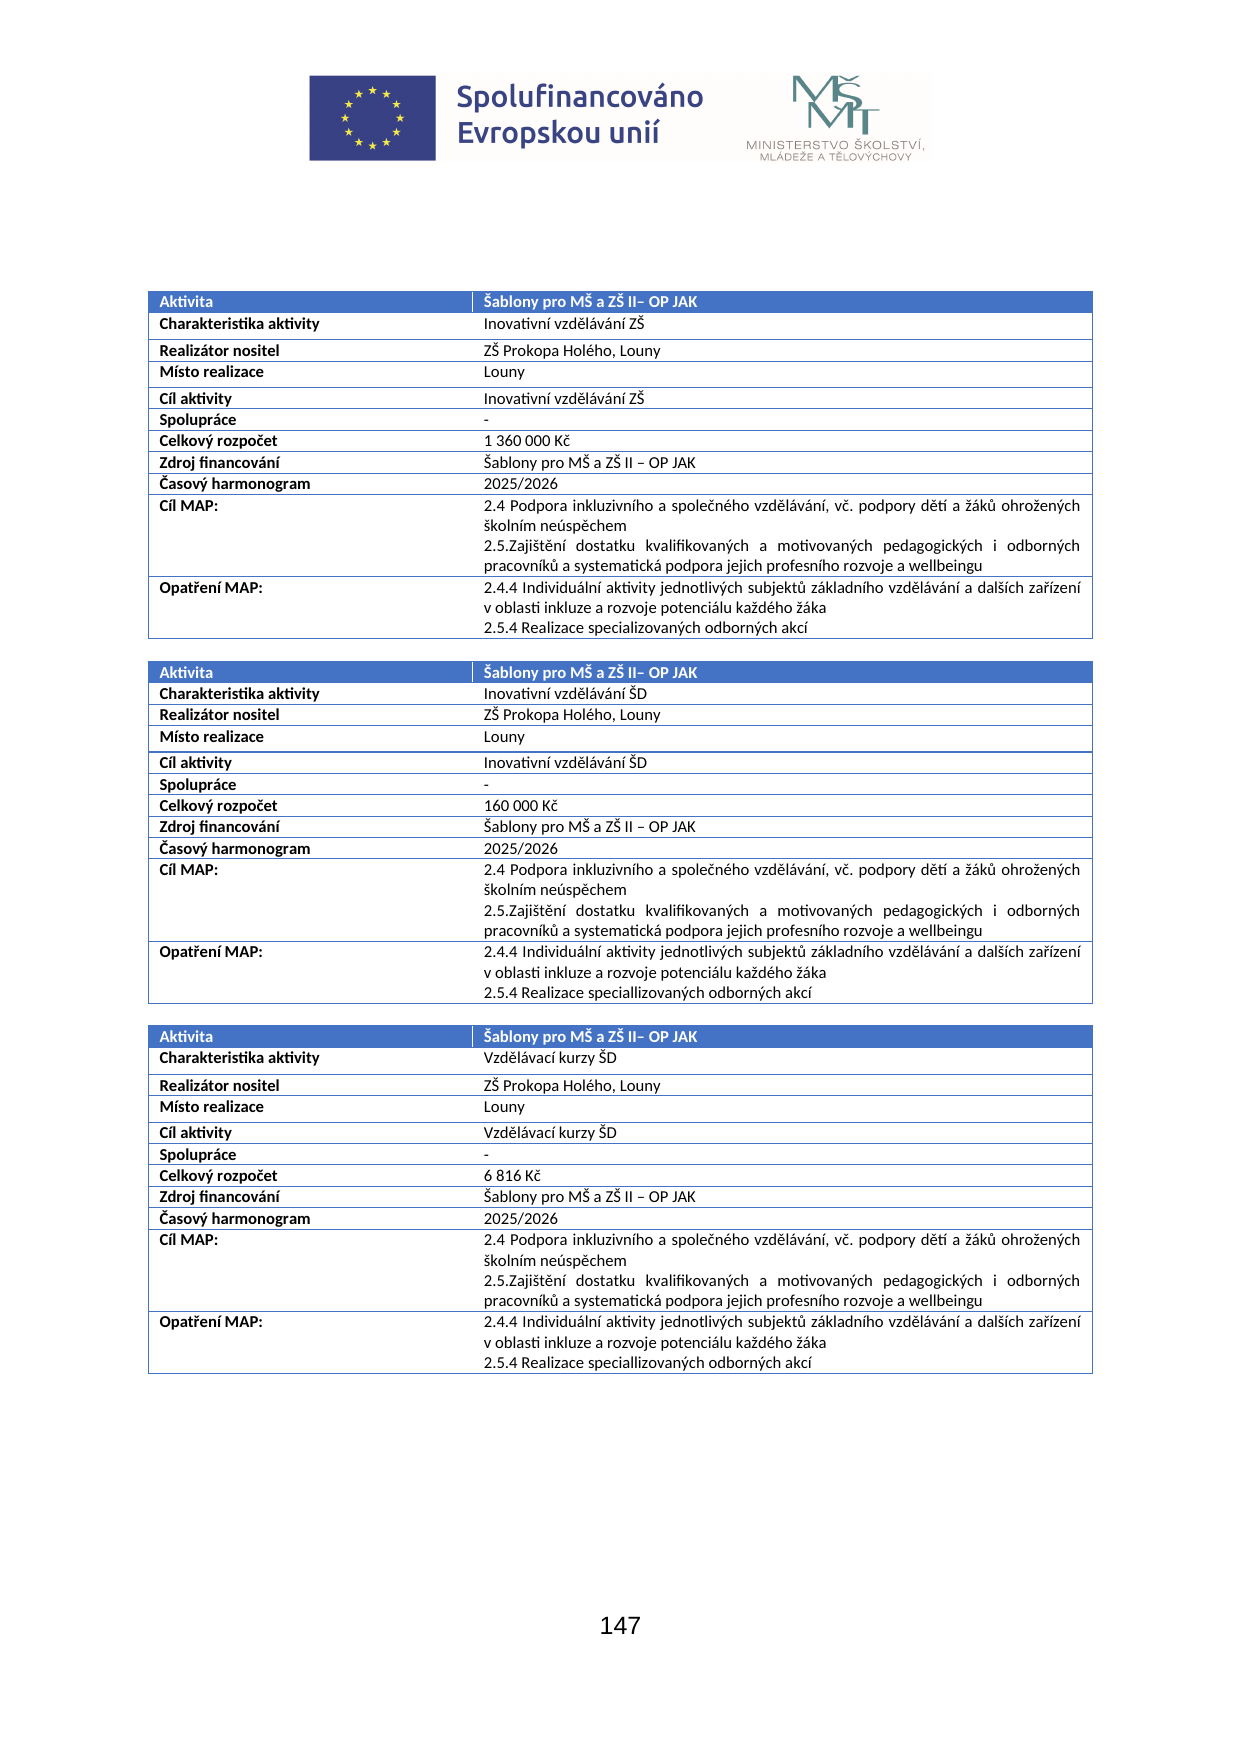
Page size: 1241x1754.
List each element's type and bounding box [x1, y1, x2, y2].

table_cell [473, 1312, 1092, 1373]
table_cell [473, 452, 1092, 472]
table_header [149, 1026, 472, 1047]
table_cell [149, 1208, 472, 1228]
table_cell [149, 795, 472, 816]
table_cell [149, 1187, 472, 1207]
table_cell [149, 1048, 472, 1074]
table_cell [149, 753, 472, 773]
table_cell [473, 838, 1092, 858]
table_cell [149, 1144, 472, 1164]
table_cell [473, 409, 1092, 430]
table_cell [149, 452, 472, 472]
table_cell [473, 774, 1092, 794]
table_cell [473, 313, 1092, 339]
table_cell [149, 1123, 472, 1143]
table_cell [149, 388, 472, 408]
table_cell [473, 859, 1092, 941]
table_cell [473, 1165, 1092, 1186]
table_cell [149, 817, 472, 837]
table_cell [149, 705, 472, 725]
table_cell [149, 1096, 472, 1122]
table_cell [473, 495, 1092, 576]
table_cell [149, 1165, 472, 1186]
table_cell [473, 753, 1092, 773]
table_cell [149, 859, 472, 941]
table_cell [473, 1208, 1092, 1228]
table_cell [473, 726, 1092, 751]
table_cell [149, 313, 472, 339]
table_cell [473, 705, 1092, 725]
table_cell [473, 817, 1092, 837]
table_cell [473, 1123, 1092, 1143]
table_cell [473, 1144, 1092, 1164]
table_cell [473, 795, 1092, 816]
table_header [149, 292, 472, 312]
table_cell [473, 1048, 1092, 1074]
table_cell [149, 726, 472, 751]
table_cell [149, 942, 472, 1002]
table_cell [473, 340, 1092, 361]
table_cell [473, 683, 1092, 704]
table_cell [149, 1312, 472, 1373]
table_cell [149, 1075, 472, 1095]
picture [307, 73, 933, 163]
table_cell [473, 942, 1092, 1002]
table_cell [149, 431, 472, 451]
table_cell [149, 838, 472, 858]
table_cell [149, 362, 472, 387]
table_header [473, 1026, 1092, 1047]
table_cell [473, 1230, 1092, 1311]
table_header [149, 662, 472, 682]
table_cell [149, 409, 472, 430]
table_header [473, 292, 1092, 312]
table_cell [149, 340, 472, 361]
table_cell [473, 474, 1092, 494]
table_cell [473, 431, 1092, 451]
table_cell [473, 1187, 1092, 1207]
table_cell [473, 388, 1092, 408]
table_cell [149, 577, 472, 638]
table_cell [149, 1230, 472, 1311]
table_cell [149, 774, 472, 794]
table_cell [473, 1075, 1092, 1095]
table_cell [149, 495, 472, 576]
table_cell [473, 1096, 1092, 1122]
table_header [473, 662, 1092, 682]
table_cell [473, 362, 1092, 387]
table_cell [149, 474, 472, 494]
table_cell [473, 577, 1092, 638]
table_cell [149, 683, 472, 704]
